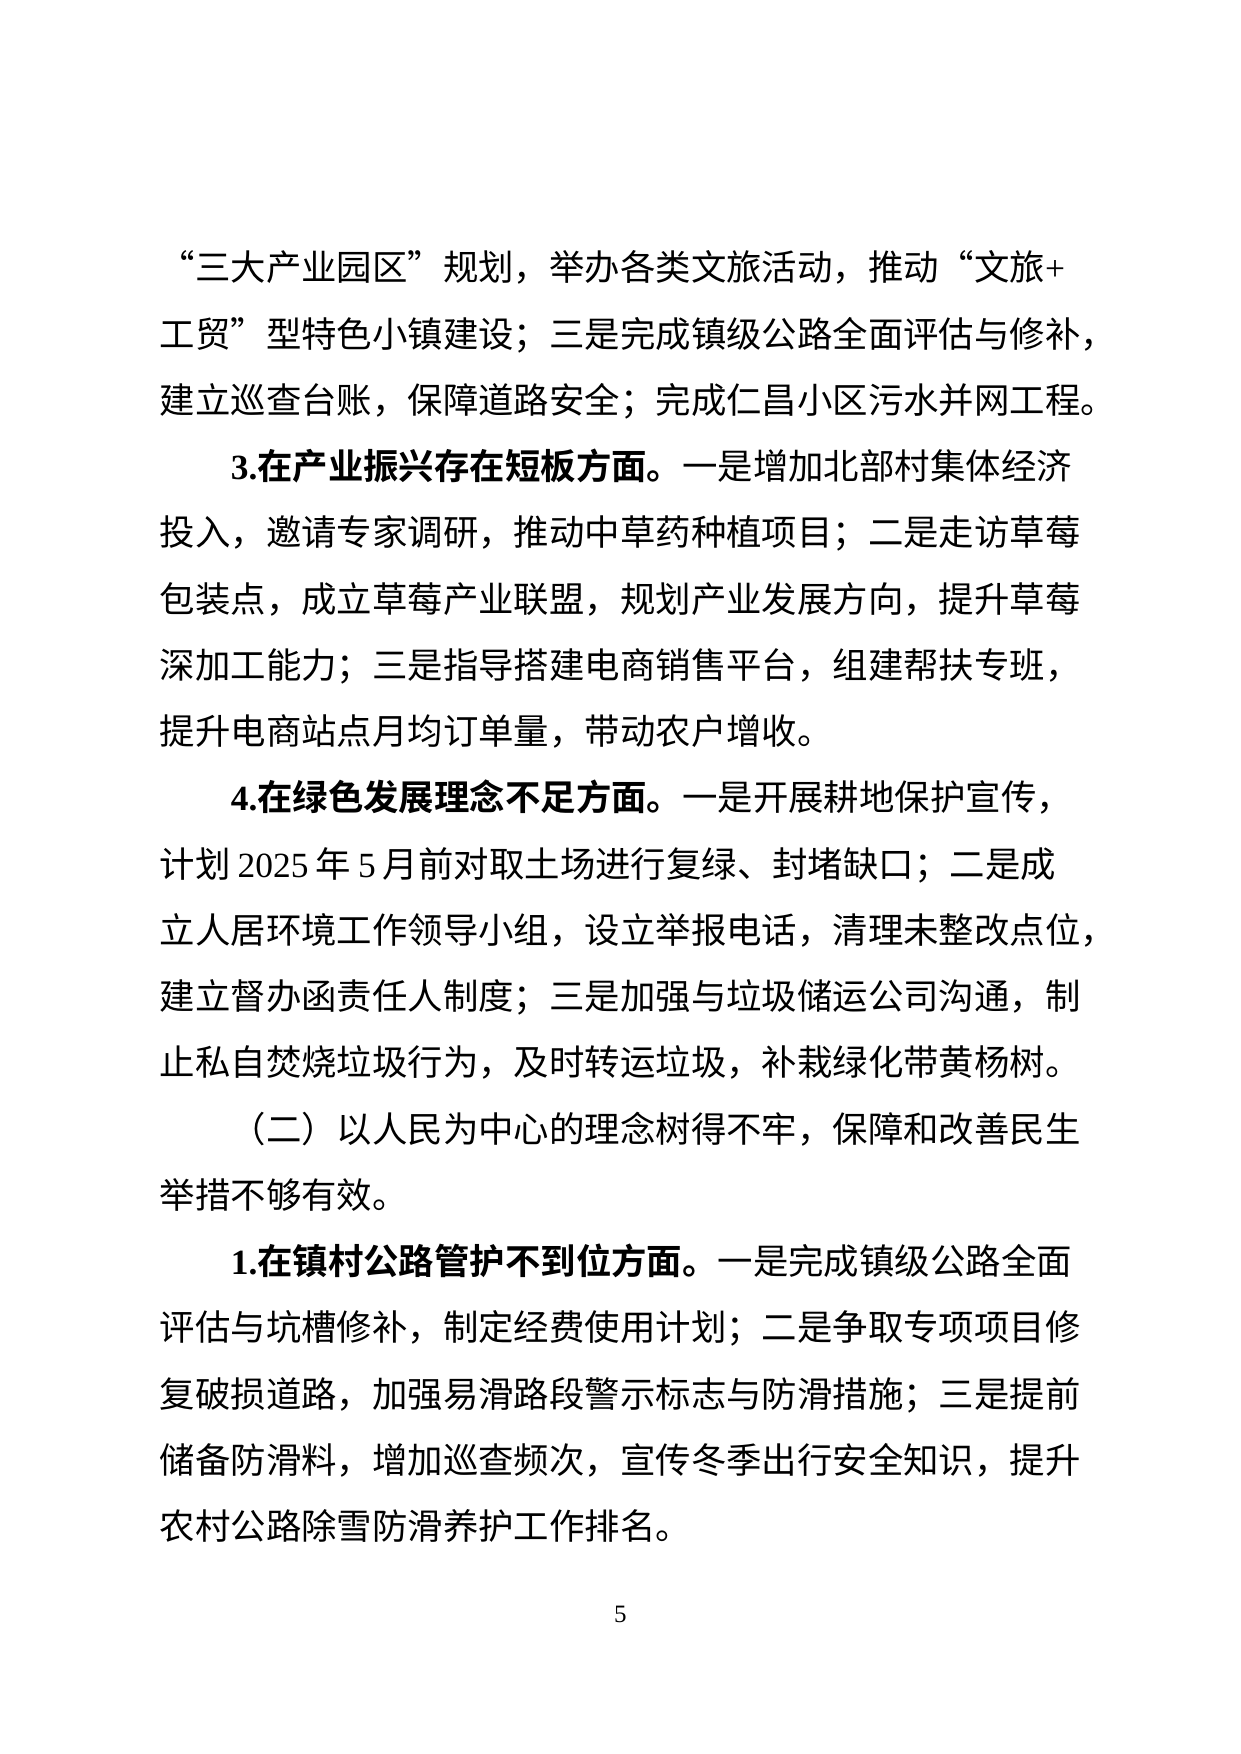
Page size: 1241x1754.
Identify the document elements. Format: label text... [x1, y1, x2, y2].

list （二）以人民为中心的理念树得不牢，保障和改善民生举措不够有效。 [159, 1093, 1081, 1226]
text 1.在镇村公路管护不到位方面。一是完成镇级公路全面评估与坑槽修补，制定经费使用计划；二是争取专项项目修复破损道路，加强易滑路段警示标志与防滑措施；三是提前储备防滑料，增加巡查频次，宣传冬季出行安全知识，提升农村公路除雪防滑养护工作排名。 [159, 1226, 1081, 1557]
text 3.在产业振兴存在短板方面。一是增加北部村集体经济投入，邀请专家调研，推动中草药种植项目；二是走访草莓包装点，成立草莓产业联盟，规划产业发展方向，提升草莓深加工能力；三是指导搭建电商销售平台，组建帮扶专班，提升电商站点月均订单量，带动农户增收。 [159, 431, 1081, 762]
text 4.在绿色发展理念不足方面。一是开展耕地保护宣传，计划2025年5月前对取土场进行复绿、封堵缺口；二是成立人居环境工作领导小组，设立举报电话，清理未整改点位，建立督办函责任人制度；三是加强与垃圾储运公司沟通，制止私自焚烧垃圾行为，及时转运垃圾，补栽绿化带黄杨树。 [159, 762, 1081, 1093]
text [159, 232, 1081, 431]
